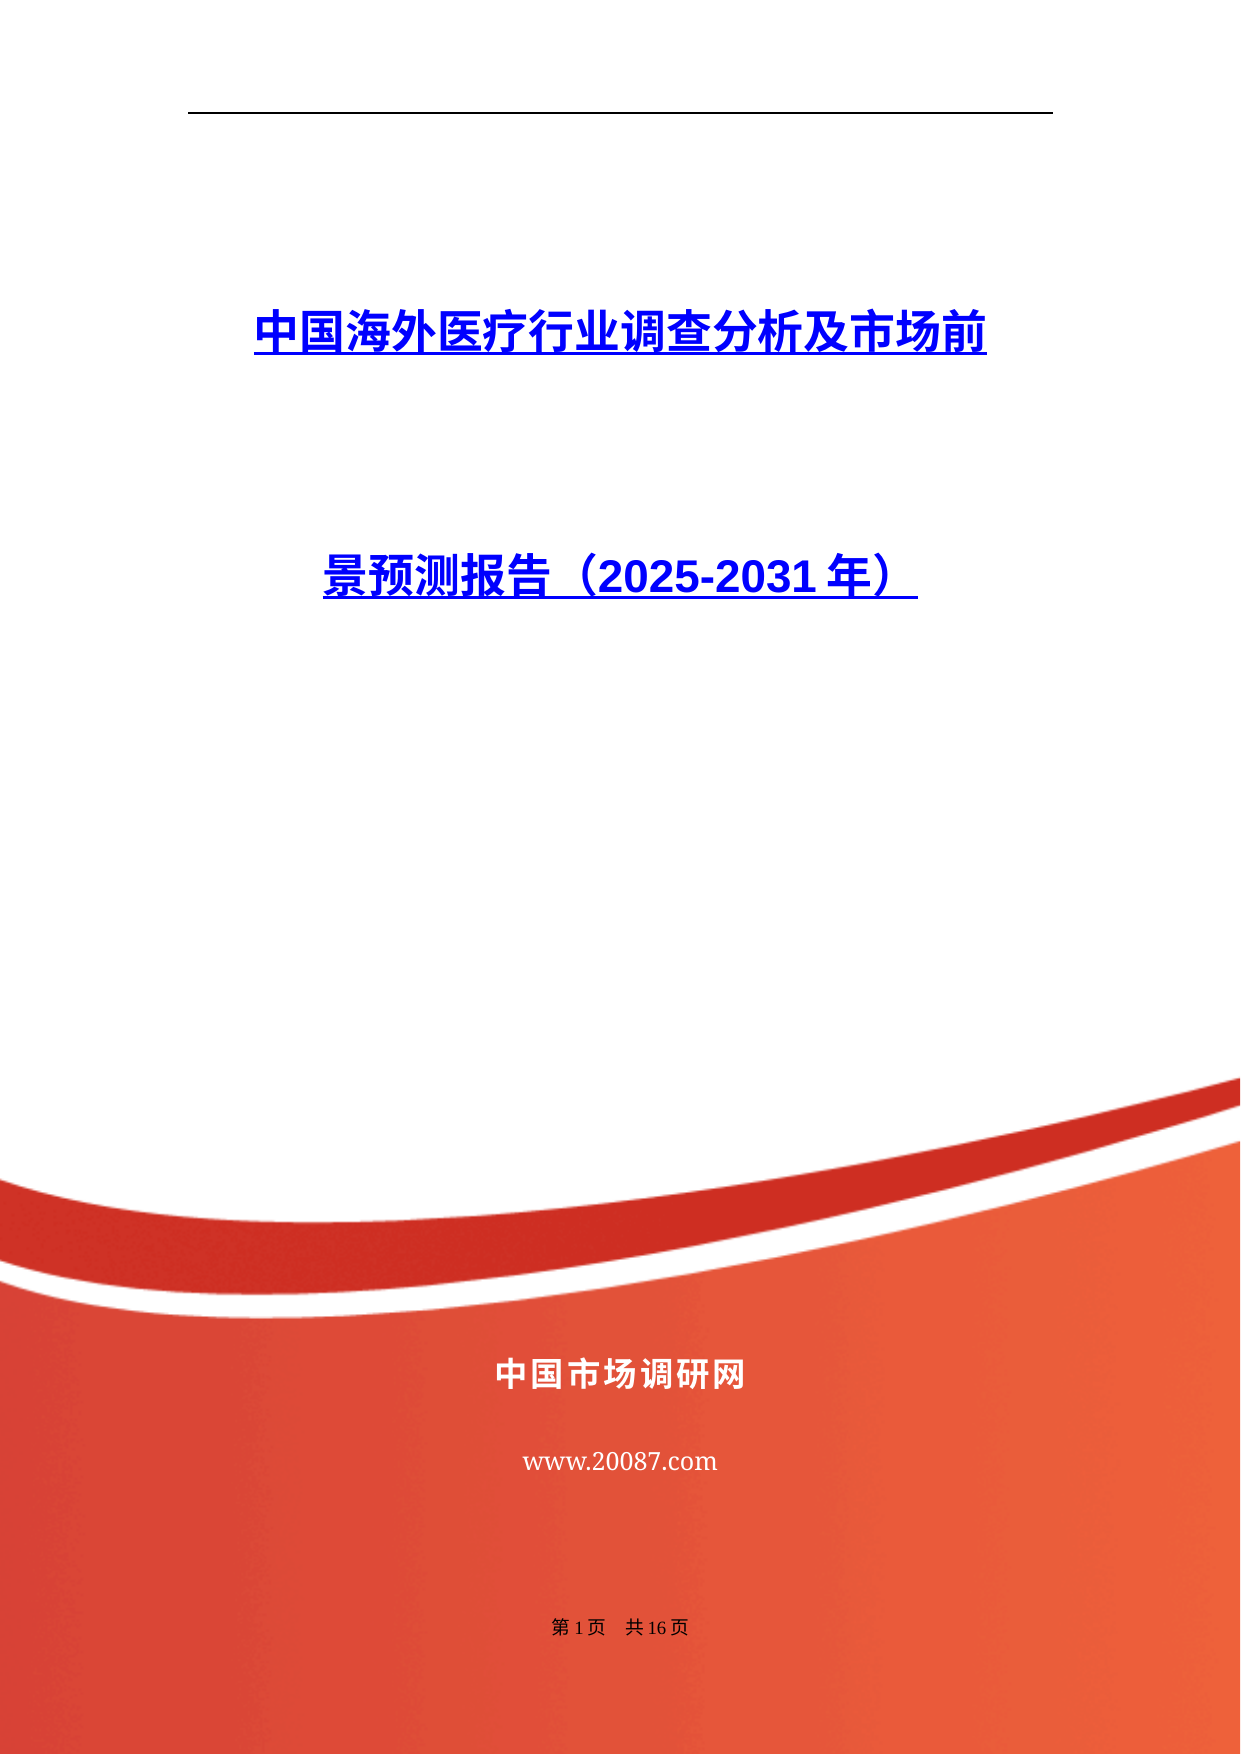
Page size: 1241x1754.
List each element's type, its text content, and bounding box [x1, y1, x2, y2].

subtitle 中国市场调研网 [187, 1339, 1053, 1404]
text www.20087.com [187, 1428, 1053, 1493]
table_header 中国海外医疗行业调查分析及市场前景预测报告（2025-2031年） [188, 207, 1053, 773]
picture [0, 1006, 1241, 1754]
